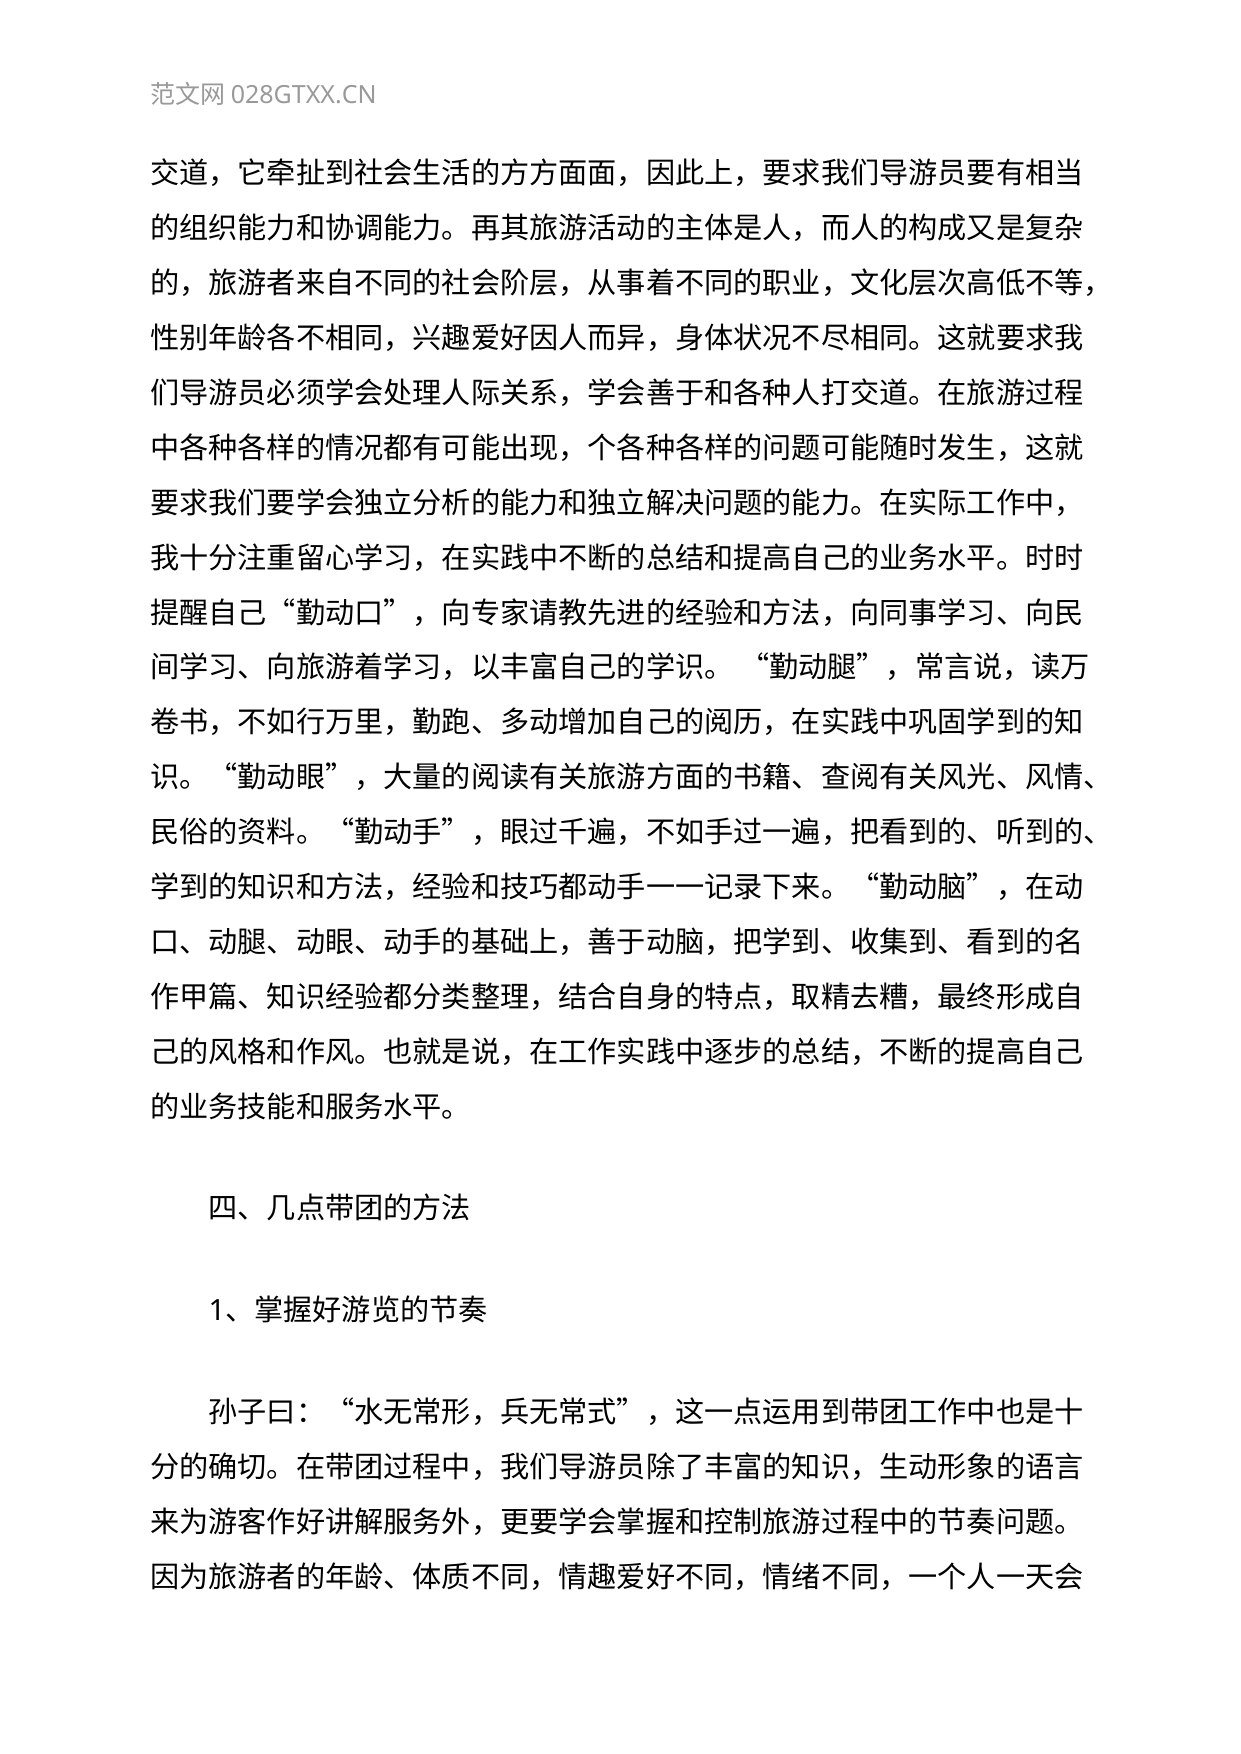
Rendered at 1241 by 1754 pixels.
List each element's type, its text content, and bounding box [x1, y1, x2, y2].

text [150, 1389, 1090, 1596]
text 四、几点带团的方法 [150, 1185, 1090, 1227]
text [150, 150, 1090, 1126]
text 1、掌握好游览的节奏 [150, 1287, 1090, 1329]
